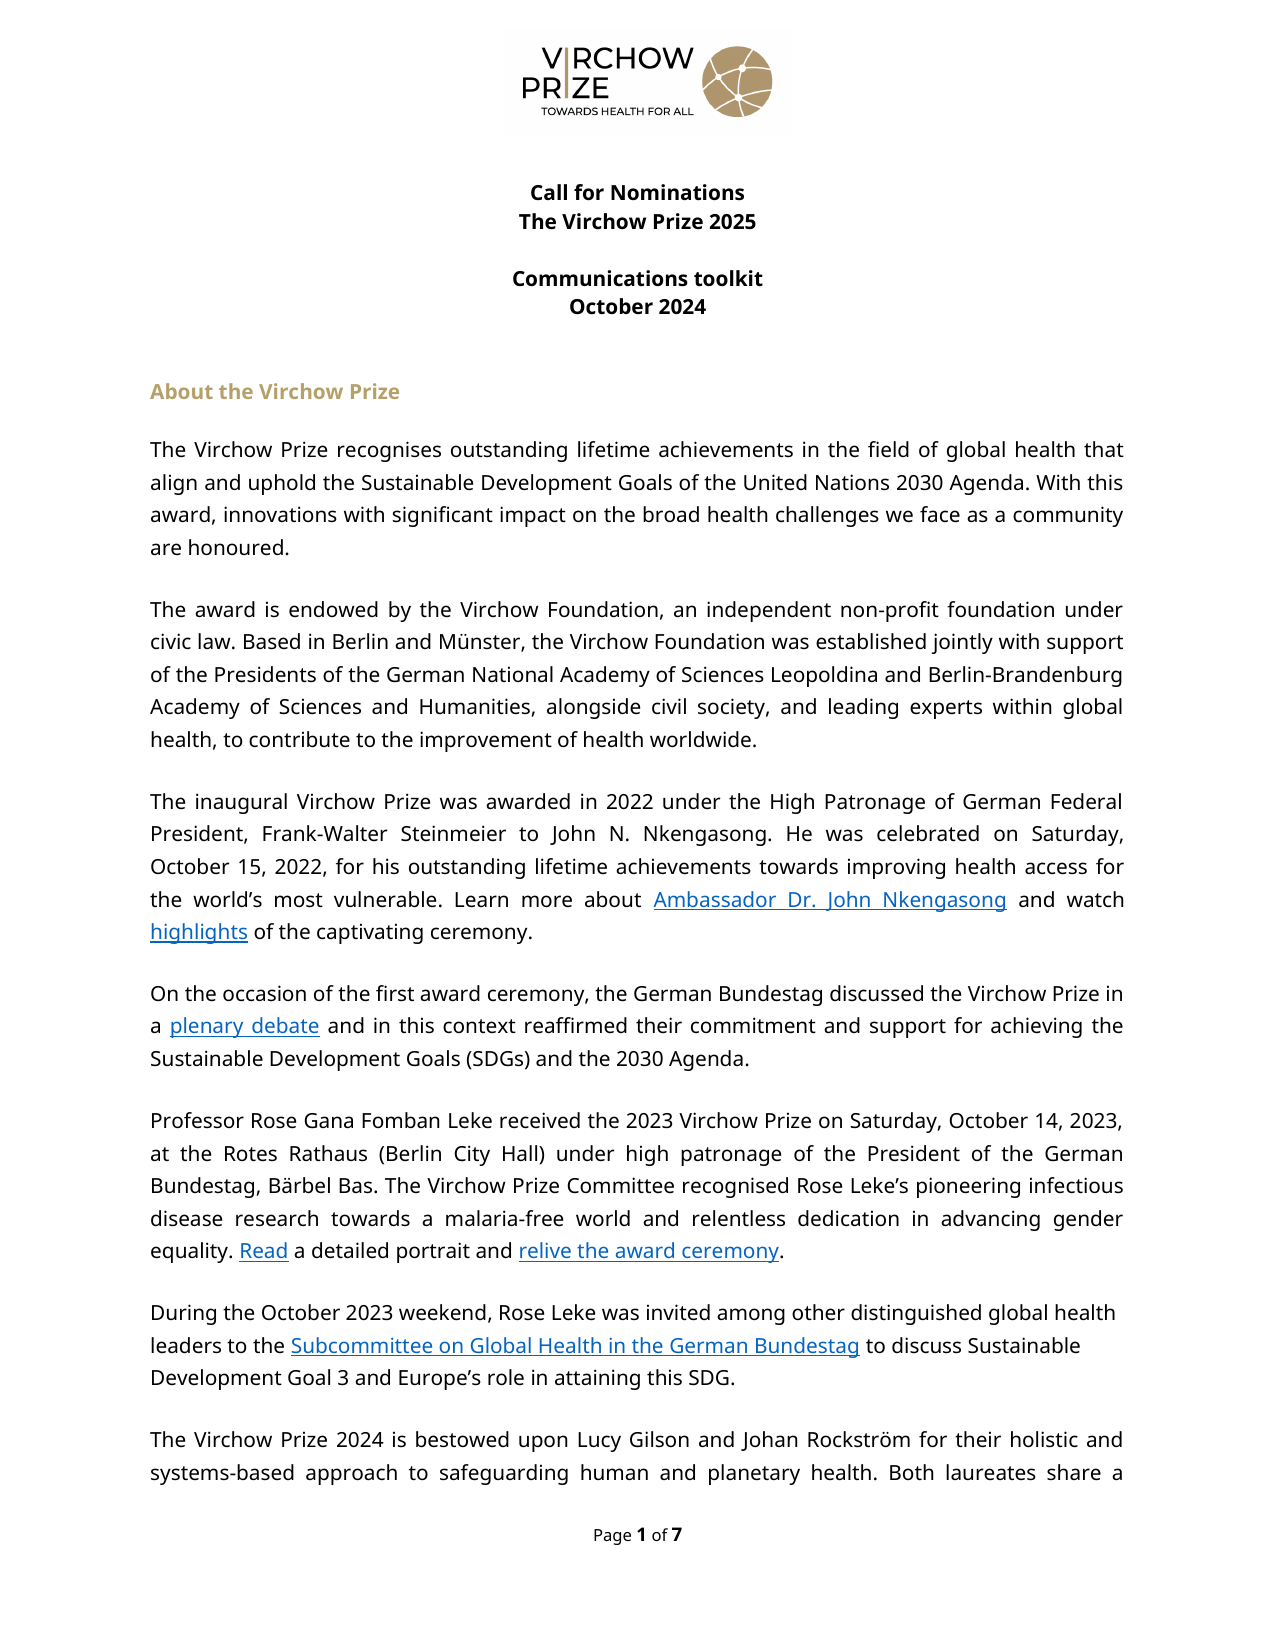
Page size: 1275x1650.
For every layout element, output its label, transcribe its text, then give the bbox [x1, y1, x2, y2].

text The award is endowed by the Virchow Foundation, an independent non-profit foundation under civic law. Based in Berlin and Münster, the Virchow Foundation was established jointly with support of the Presidents of the German National Academy of Sciences Leopoldina and Berlin-Brandenburg Academy of Sciences and Humanities, alongside civil society, and leading experts within global health, to contribute to the improvement of health worldwide. [150, 595, 1125, 753]
text On the occasion of the first award ceremony, the German Bundestag discussed the Virchow Prize in a plenary debate and in this context reaffirmed their commitment and support for achieving the Sustainable Development Goals (SDGs) and the 2030 Agenda. [150, 979, 1125, 1073]
text October 2024 [150, 292, 1125, 321]
text During the October 2023 weekend, Rose Leke was invited among other distinguished global health leaders to the Subcommittee on Global Health in the German Bundestag to discuss Sustainable Development Goal 3 and Europe’s role in attaining this SDG. [150, 1298, 1125, 1392]
text About the Virchow Prize [150, 377, 1125, 406]
text The Virchow Prize 2025 [150, 207, 1125, 235]
text The Virchow Prize recognises outstanding lifetime achievements in the field of global health that align and uphold the Sustainable Development Goals of the United Nations 2030 Agenda. With this award, innovations with significant impact on the broad health challenges we face as a community are honoured. [150, 435, 1125, 561]
picture [502, 30, 793, 134]
text Call for Nominations [150, 178, 1125, 207]
text Communications toolkit [150, 264, 1125, 292]
text Professor Rose Gana Fomban Leke received the 2023 Virchow Prize on Saturday, October 14, 2023, at the Rotes Rathaus (Berlin City Hall) under high patronage of the President of the German Bundestag, Bärbel Bas. The Virchow Prize Committee recognised Rose Leke’s pioneering infectious disease research towards a malaria-free world and relentless dedication in advancing gender equality. Read a detailed portrait and relive the award ceremony. [150, 1106, 1125, 1265]
text The inaugural Virchow Prize was awarded in 2022 under the High Patronage of German Federal President, Frank-Walter Steinmeier to John N. Nkengasong. He was celebrated on Saturday, October 15, 2022, for his outstanding lifetime achievements towards improving health access for the world’s most vulnerable. Learn more about Ambassador Dr. John Nkengasong and watch highlights of the captivating ceremony. [150, 787, 1125, 946]
